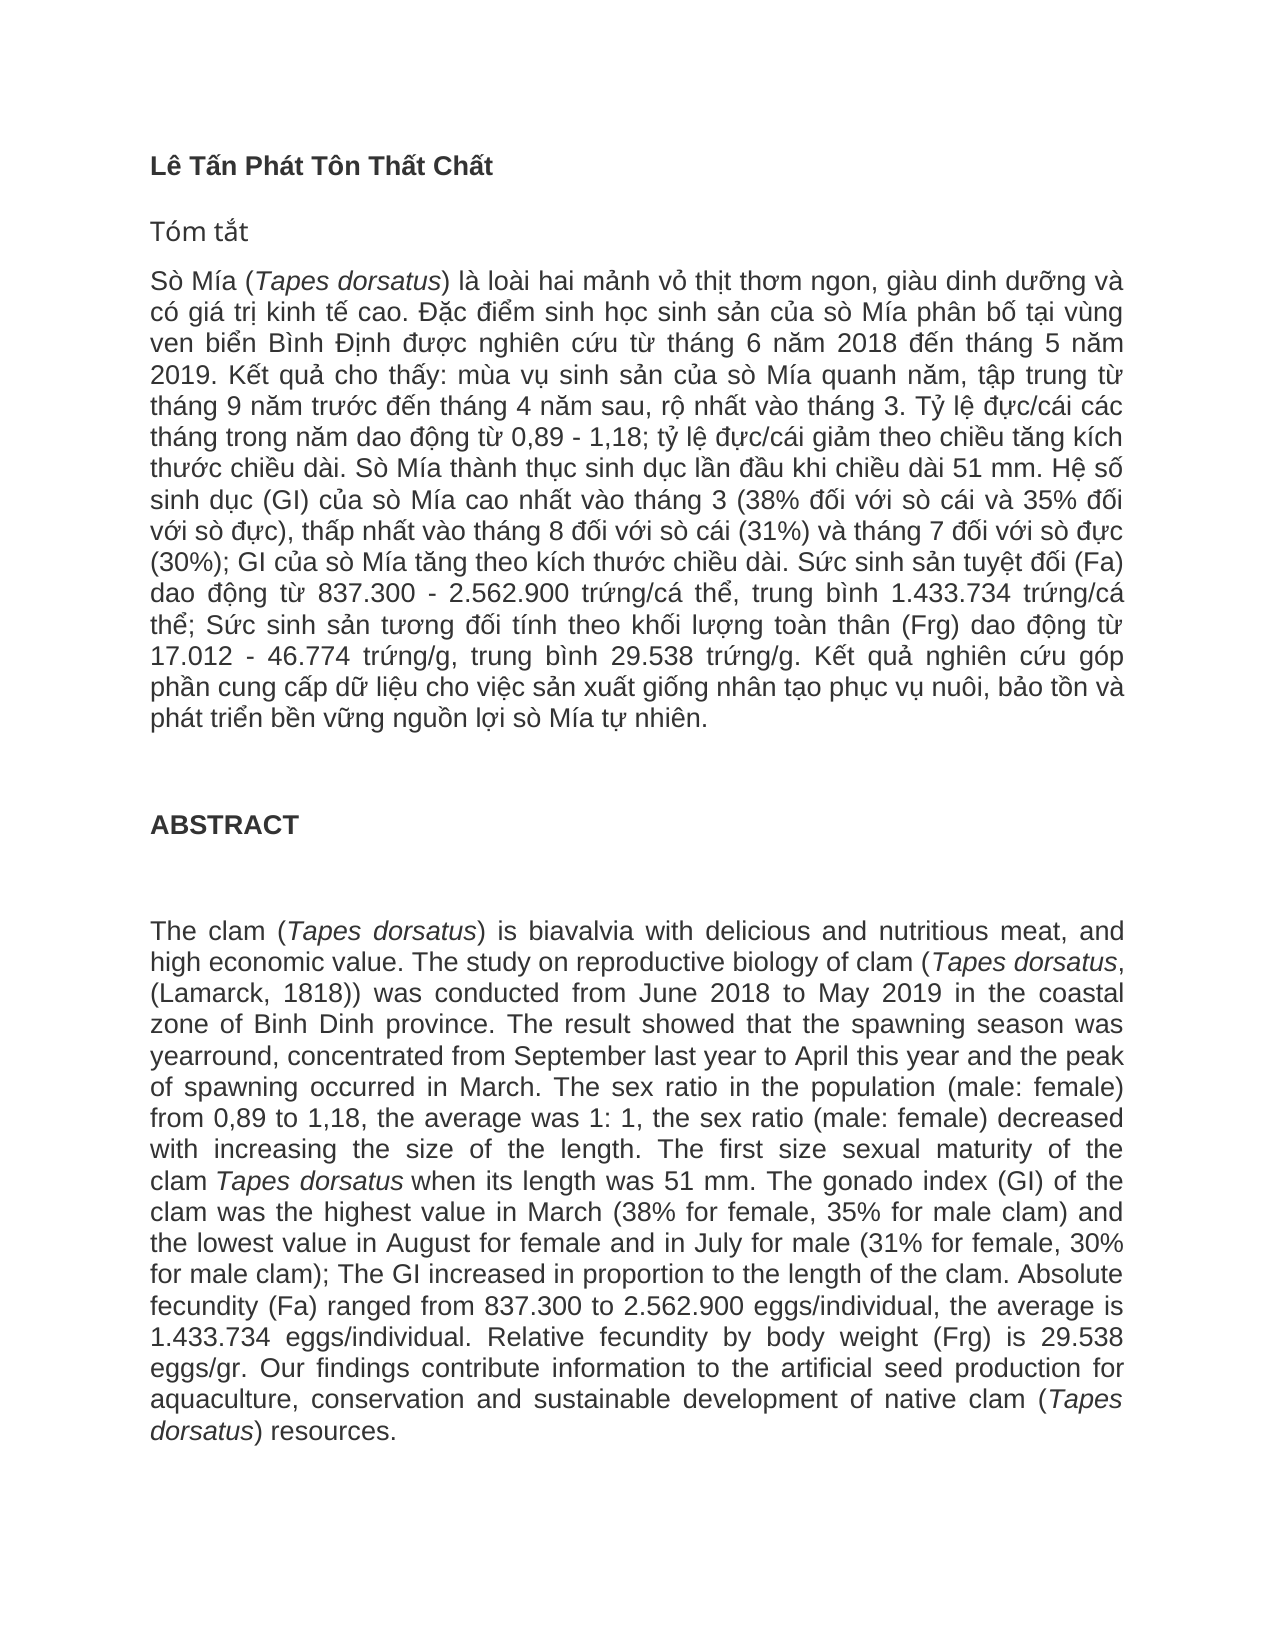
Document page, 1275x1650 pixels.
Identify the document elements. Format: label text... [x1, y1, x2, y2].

text Lê Tấn Phát Tôn Thất Chất [150, 150, 1125, 181]
text Sò Mía (Tapes dorsatus) là loài hai mảnh vỏ thịt thơm ngon, giàu dinh dưỡng và có giá trị kinh tế cao. Đặc điểm sinh học sinh sản của sò Mía phân bố tại vùng ven biển Bình Định được nghiên cứu từ tháng 6 năm 2018 đến tháng 5 năm 2019. Kết quả cho thấy: mùa vụ sinh sản của sò Mía quanh năm, tập trung từ tháng 9 năm trước đến tháng 4 năm sau, rộ nhất vào tháng 3. Tỷ lệ đực/cái các tháng trong năm dao động từ 0,89 - 1,18; tỷ lệ đực/cái giảm theo chiều tăng kích thước chiều dài. Sò Mía thành thục sinh dục lần đầu khi chiều dài 51 mm. Hệ số sinh dục (GI) của sò Mía cao nhất vào tháng 3 (38% đối với sò cái và 35% đối với sò đực), thấp nhất vào tháng 8 đối với sò cái (31%) và tháng 7 đối với sò đực (30%); GI của sò Mía tăng theo kích thước chiều dài. Sức sinh sản tuyệt đối (Fa) dao động từ 837.300 - 2.562.900 trứng/cá thể, trung bình 1.433.734 trứng/cá thể; Sức sinh sản tương đối tính theo khối lượng toàn thân (Frg) dao động từ 17.012 - 46.774 trứng/g, trung bình 29.538 trứng/g. Kết quả nghiên cứu góp phần cung cấp dữ liệu cho việc sản xuất giống nhân tạo phục vụ nuôi, bảo tồn và phát triển bền vững nguồn lợi sò Mía tự nhiên. [150, 265, 1125, 734]
text The clam (Tapes dorsatus) is biavalvia with delicious and nutritious meat, and high economic value. The study on reproductive biology of clam (Tapes dorsatus, (Lamarck, 1818)) was conducted from June 2018 to May 2019 in the coastal zone of Binh Dinh province. The result showed that the spawning season was yearround, concentrated from September last year to April this year and the peak of spawning occurred in March. The sex ratio in the population (male: female) from 0,89 to 1,18, the average was 1: 1, the sex ratio (male: female) decreased with increasing the size of the length. The first size sexual maturity of the clam Tapes dorsatus when its length was 51 mm. The gonado index (GI) of the clam was the highest value in March (38% for female, 35% for male clam) and the lowest value in August for female and in July for male (31% for female, 30% for male clam); The GI increased in proportion to the length of the clam. Absolute fecundity (Fa) ranged from 837.300 to 2.562.900 eggs/individual, the average is 1.433.734 eggs/individual. Relative fecundity by body weight (Frg) is 29.538 eggs/gr. Our findings contribute information to the artificial seed production for aquaculture, conservation and sustainable development of native clam (Tapes dorsatus) resources. [150, 915, 1125, 1446]
text ABSTRACT [150, 809, 1125, 840]
text Tóm tắt [150, 212, 1125, 249]
